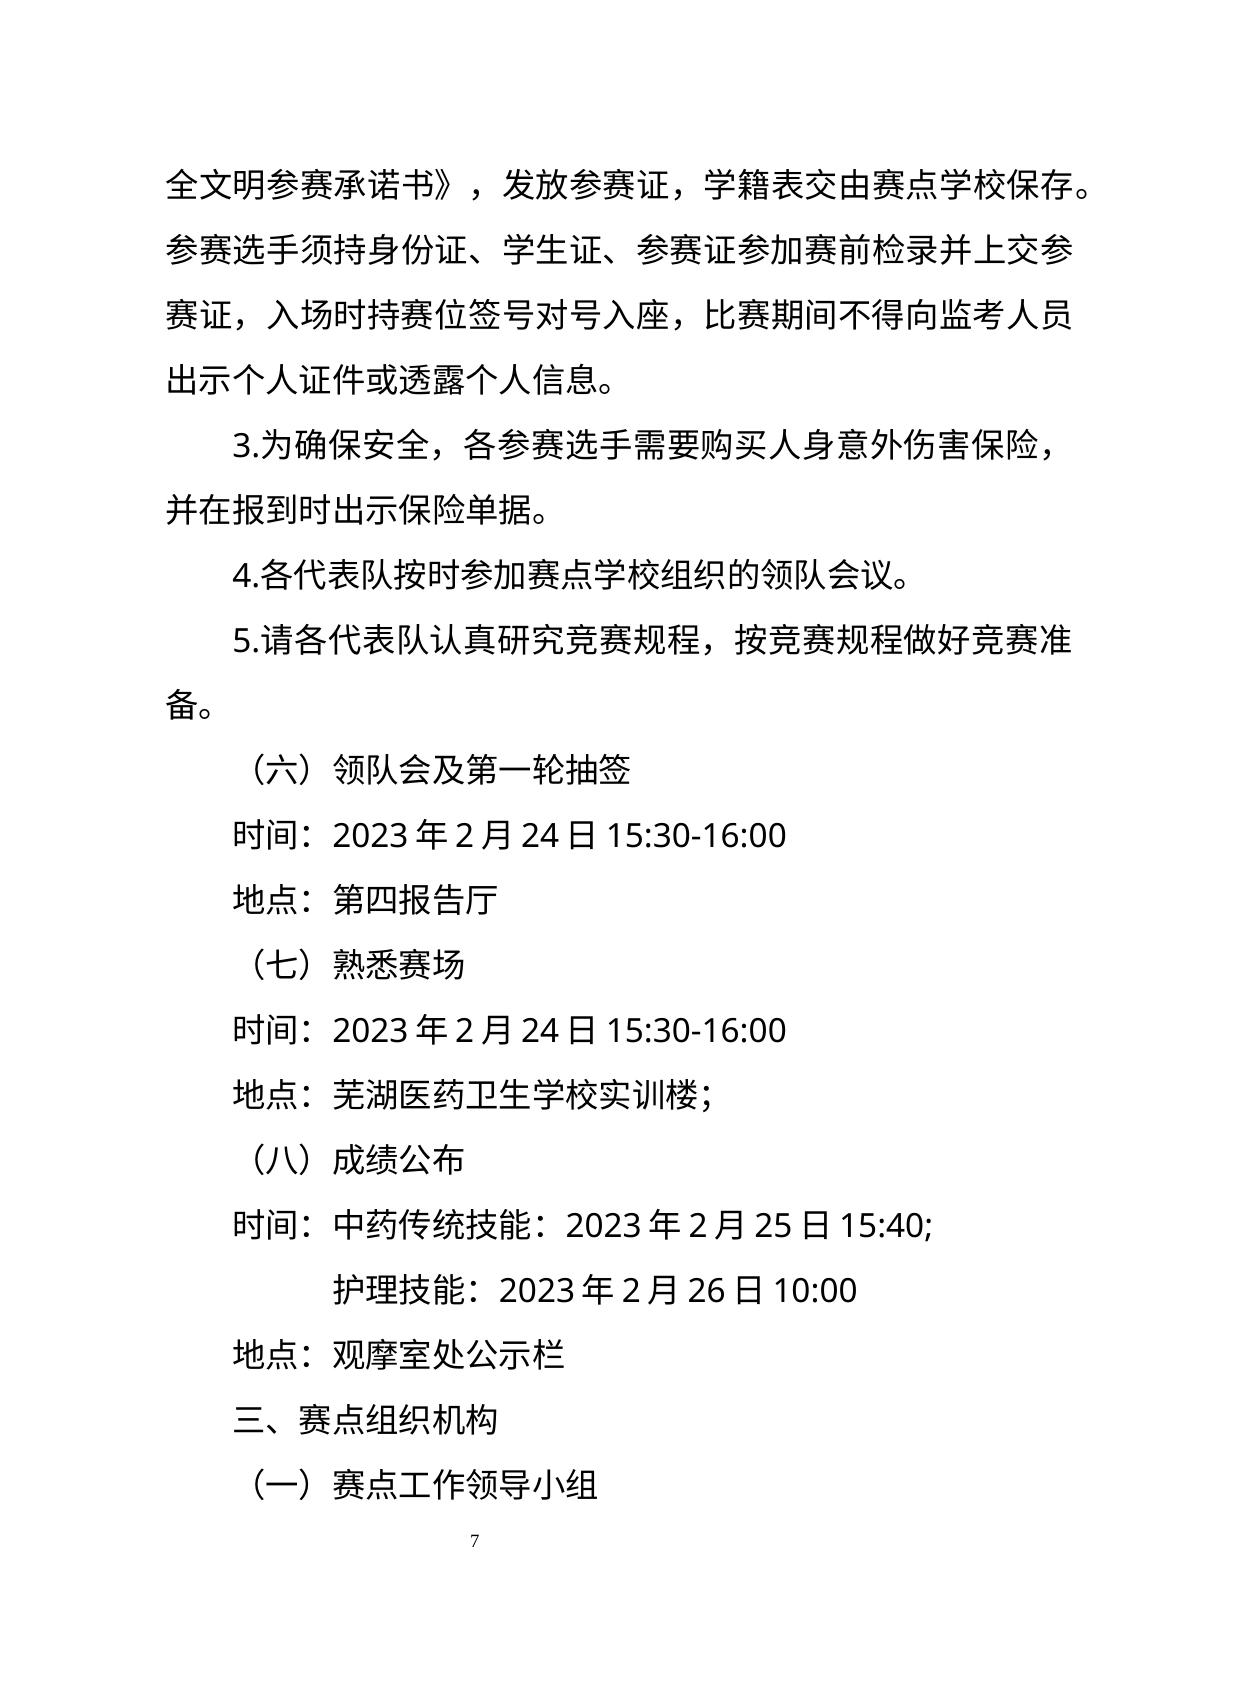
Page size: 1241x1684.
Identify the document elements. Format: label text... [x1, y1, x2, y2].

text 地点：第四报告厅 [165, 865, 1075, 930]
text 时间：2023年2月24日15:30-16:00 [165, 800, 1075, 865]
text 三、赛点组织机构 [165, 1385, 1075, 1450]
text 4.各代表队按时参加赛点学校组织的领队会议。 [165, 540, 1075, 605]
text 地点：观摩室处公示栏 [165, 1320, 1075, 1385]
text 护理技能：2023年2月26日10:00 [165, 1255, 1075, 1320]
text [165, 150, 1075, 410]
text （一）赛点工作领导小组 [165, 1450, 1075, 1515]
text 5.请各代表队认真研究竞赛规程，按竞赛规程做好竞赛准备。 [165, 605, 1075, 735]
text （八）成绩公布 [165, 1125, 1075, 1190]
text 3.为确保安全，各参赛选手需要购买人身意外伤害保险，并在报到时出示保险单据。 [165, 410, 1075, 540]
text 地点：芜湖医药卫生学校实训楼； [165, 1060, 1075, 1125]
text 时间：2023年2月24日15:30-16:00 [165, 995, 1075, 1060]
text 时间：中药传统技能：2023年2月25日15:40; [165, 1190, 1075, 1255]
text （七）熟悉赛场 [165, 930, 1075, 995]
text （六）领队会及第一轮抽签 [165, 735, 1075, 800]
